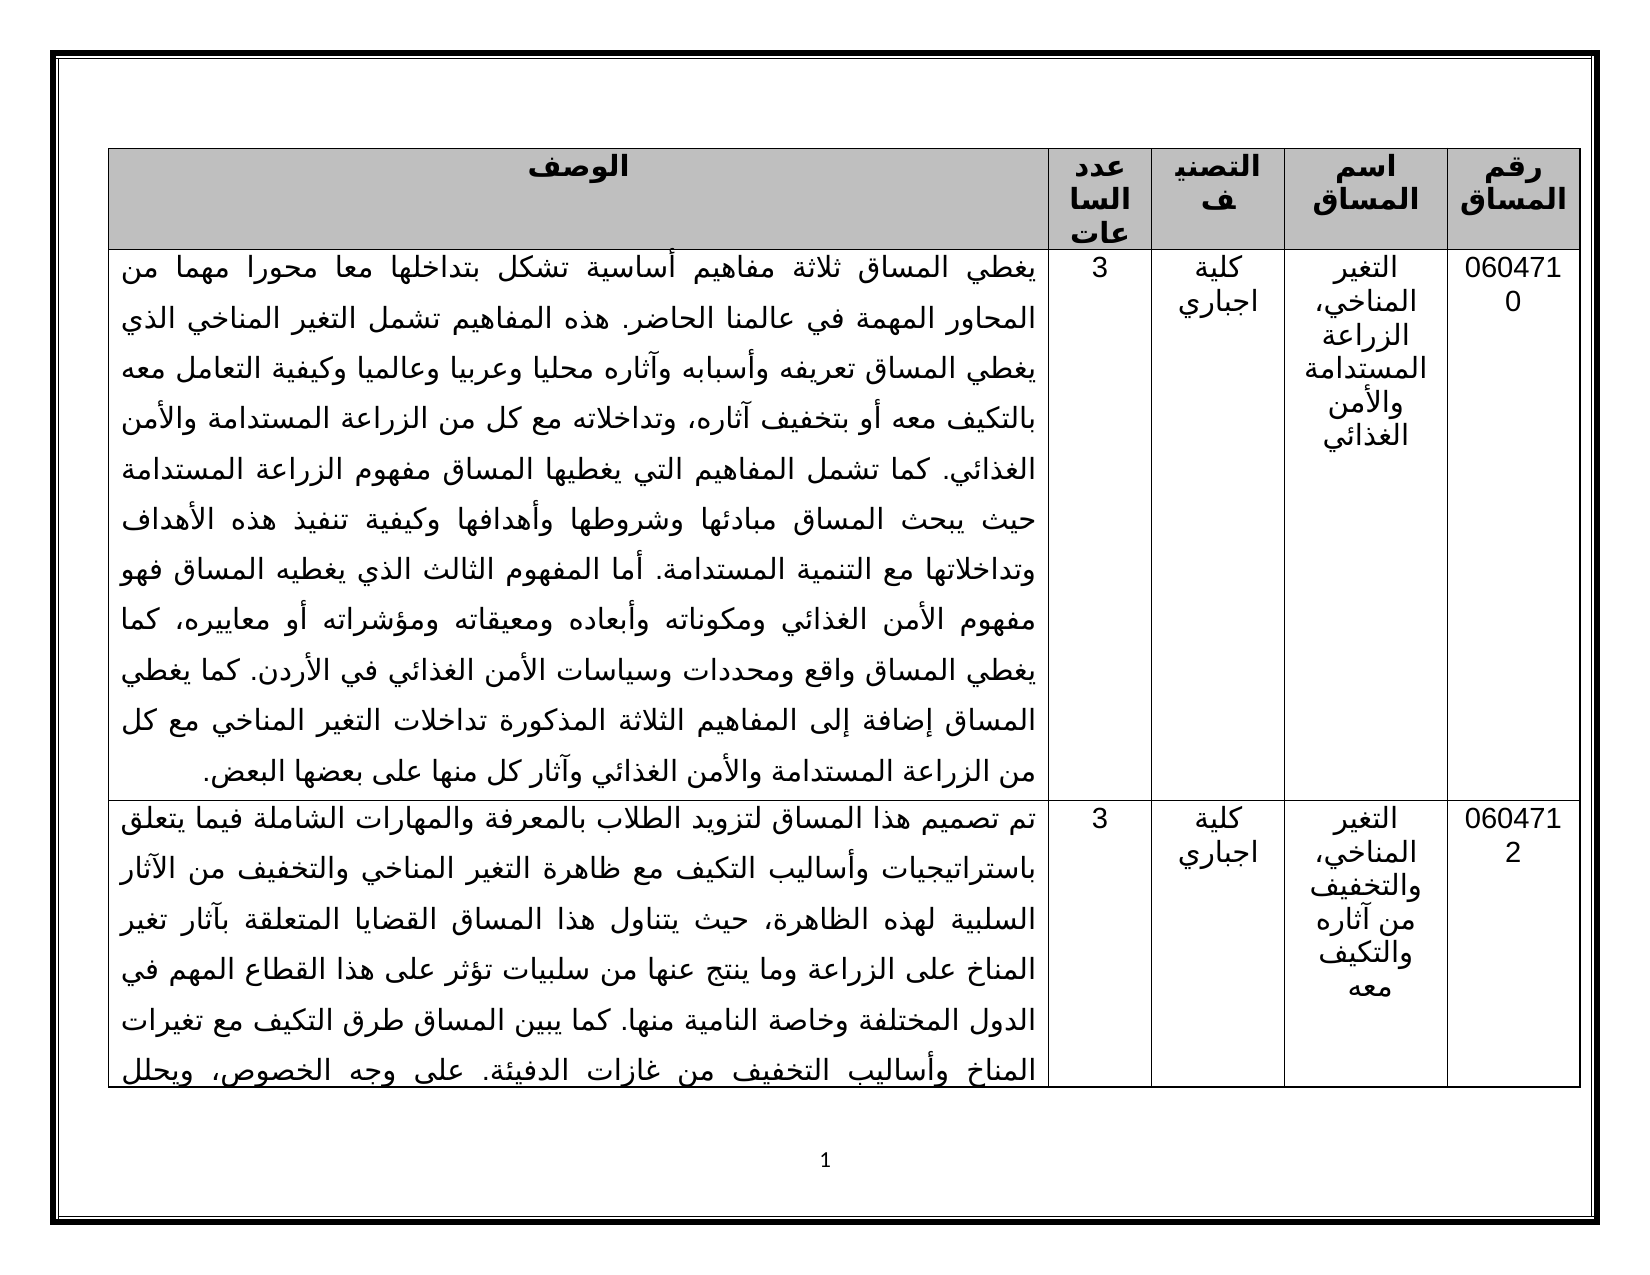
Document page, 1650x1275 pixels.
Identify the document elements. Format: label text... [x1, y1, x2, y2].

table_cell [1285, 801, 1447, 1086]
table_header الوصف [109, 149, 1048, 249]
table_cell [109, 801, 1048, 1086]
table_header رقم المساق [1448, 149, 1579, 249]
table_cell 0604712 [1448, 801, 1579, 1086]
table_cell 3 [1049, 801, 1151, 1086]
table_header اسم المساق [1285, 149, 1447, 249]
table_header التصنيف [1152, 149, 1284, 249]
table_cell 3 [1049, 250, 1151, 800]
table_cell كلية اجباري [1152, 250, 1284, 800]
table_cell التغير المناخي، الزراعة المستدامة والأمن الغذائي [1285, 250, 1447, 800]
table_header عدد الساعات [1049, 149, 1151, 249]
table_cell يغطي المساق ثلاثة مفاهيم أساسية تشكل بتداخلها معا محورا مهما من المحاور المهمة في عالمنا الحاضر. هذه المفاهيم تشمل التغير المناخي الذي يغطي المساق تعريفه وأسبابه وآثاره محليا وعربيا وعالميا وكيفية التعامل معه بالتكيف معه أو بتخفيف آثاره، وتداخلاته مع كل من الزراعة المستدامة والأمن الغذائي. كما تشمل المفاهيم التي يغطيها المساق مفهوم الزراعة المستدامة حيث يبحث المساق مبادئها وشروطها وأهدافها وكيفية تنفيذ هذه الأهداف وتداخلاتها مع التنمية المستدامة. أما المفهوم الثالث الذي يغطيه المساق فهو مفهوم الأمن الغذائي ومكوناته وأبعاده ومعيقاته ومؤشراته أو معاييره، كما يغطي المساق واقع ومحددات وسياسات الأمن الغذائي في الأردن. كما يغطي المساق إضافة إلى المفاهيم الثلاثة المذكورة تداخلات التغير المناخي مع كل من الزراعة المستدامة والأمن الغذائي وآثار كل منها على بعضها البعض. [109, 250, 1048, 800]
table_cell كلية اجباري [1152, 801, 1284, 1086]
table_cell 0604710 [1448, 250, 1579, 800]
